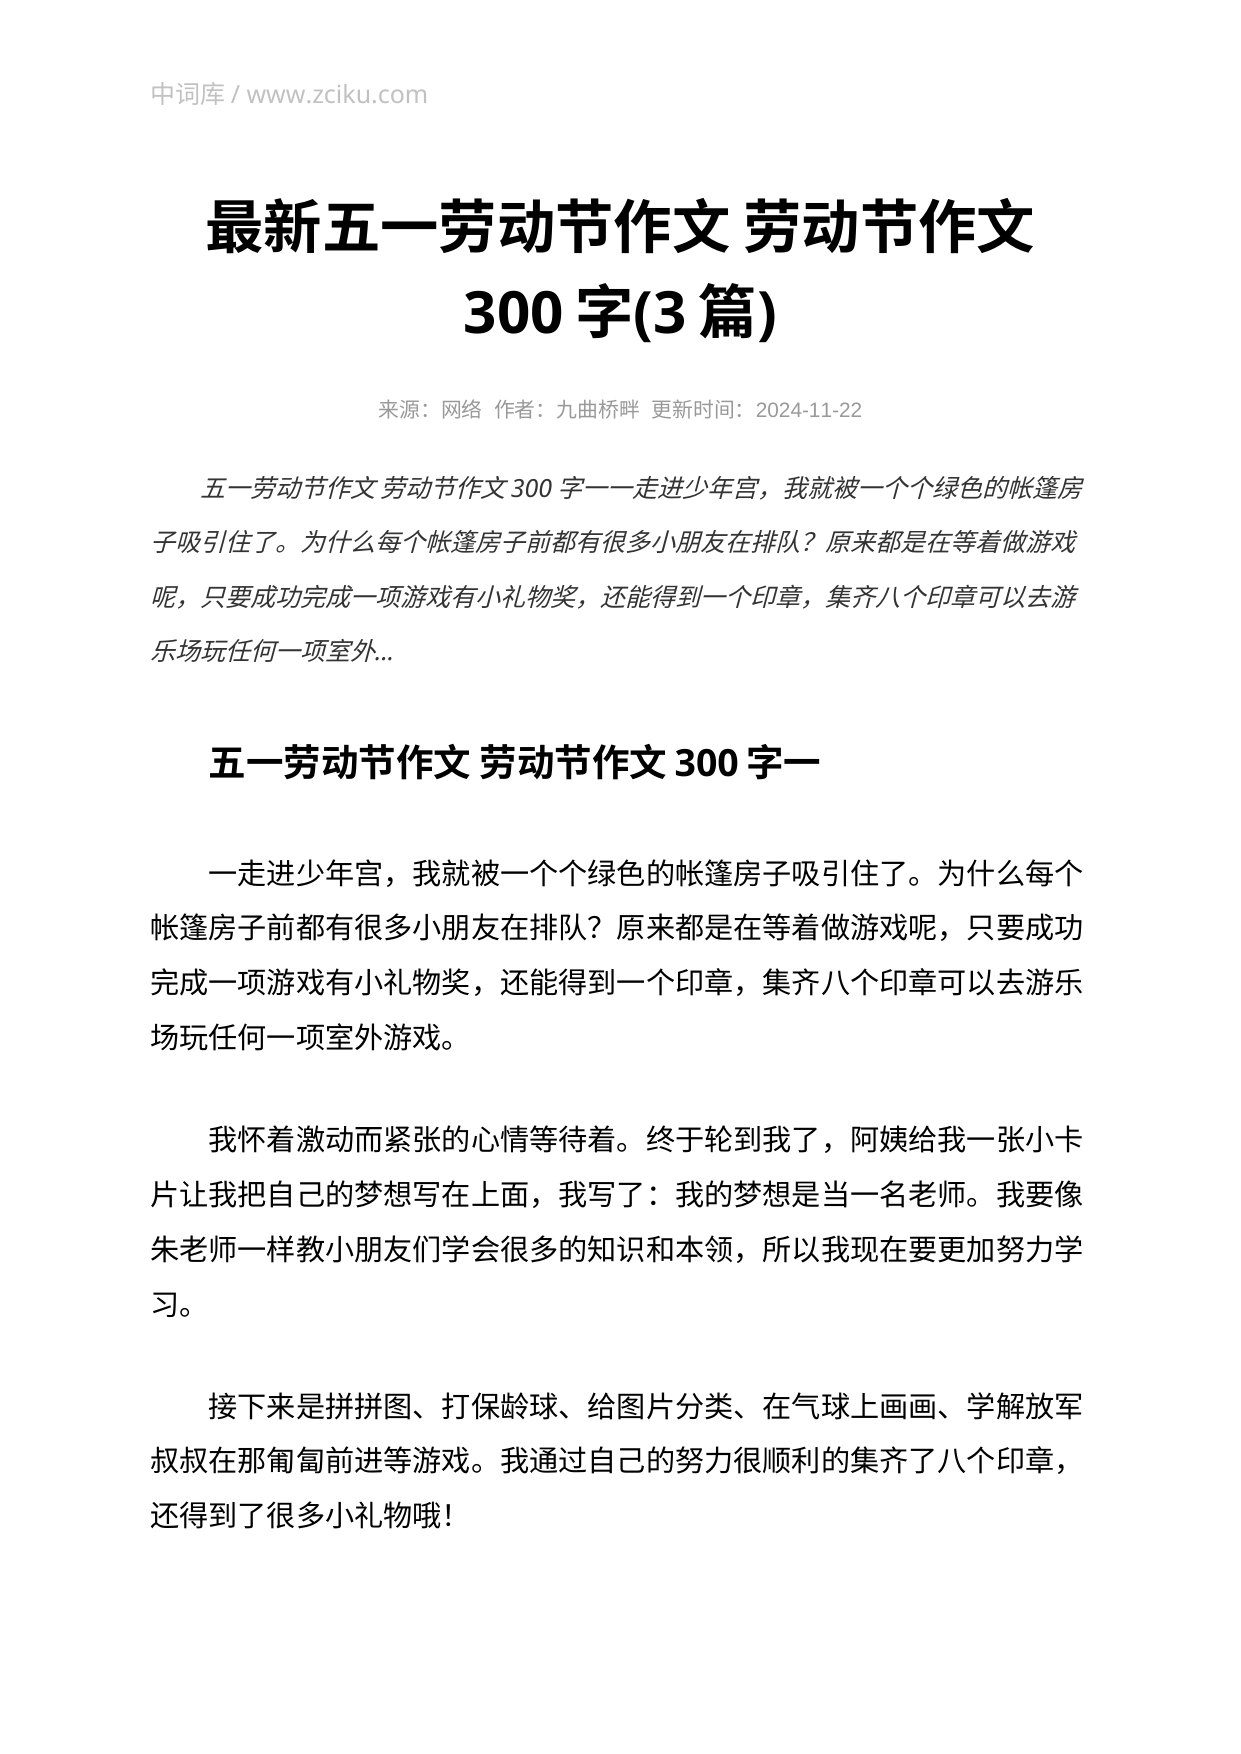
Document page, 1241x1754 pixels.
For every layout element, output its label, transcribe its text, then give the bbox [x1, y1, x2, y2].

text 接下来是拼拼图、打保龄球、给图片分类、在气球上画画、学解放军叔叔在那匍匐前进等游戏。我通过自己的努力很顺利的集齐了八个印章，还得到了很多小礼物哦！ [150, 1383, 1090, 1535]
subtitle 最新五一劳动节作文 劳动节作文300字(3篇) [150, 181, 1090, 351]
text 五一劳动节作文 劳动节作文300字一一走进少年宫，我就被一个个绿色的帐篷房子吸引住了。为什么每个帐篷房子前都有很多小朋友在排队？原来都是在等着做游戏呢，只要成功完成一项游戏有小礼物奖，还能得到一个印章，集齐八个印章可以去游乐场玩任何一项室外... [150, 468, 1090, 668]
text 我怀着激动而紧张的心情等待着。终于轮到我了，阿姨给我一张小卡片让我把自己的梦想写在上面，我写了：我的梦想是当一名老师。我要像朱老师一样教小朋友们学会很多的知识和本领，所以我现在要更加努力学习。 [150, 1117, 1090, 1324]
text 一走进少年宫，我就被一个个绿色的帐篷房子吸引住了。为什么每个帐篷房子前都有很多小朋友在排队？原来都是在等着做游戏呢，只要成功完成一项游戏有小礼物奖，还能得到一个印章，集齐八个印章可以去游乐场玩任何一项室外游戏。 [150, 850, 1090, 1057]
text 来源：网络 作者：九曲桥畔 更新时间：2024-11-22 [150, 397, 1090, 421]
text 五一劳动节作文 劳动节作文300字一 [150, 733, 1090, 787]
